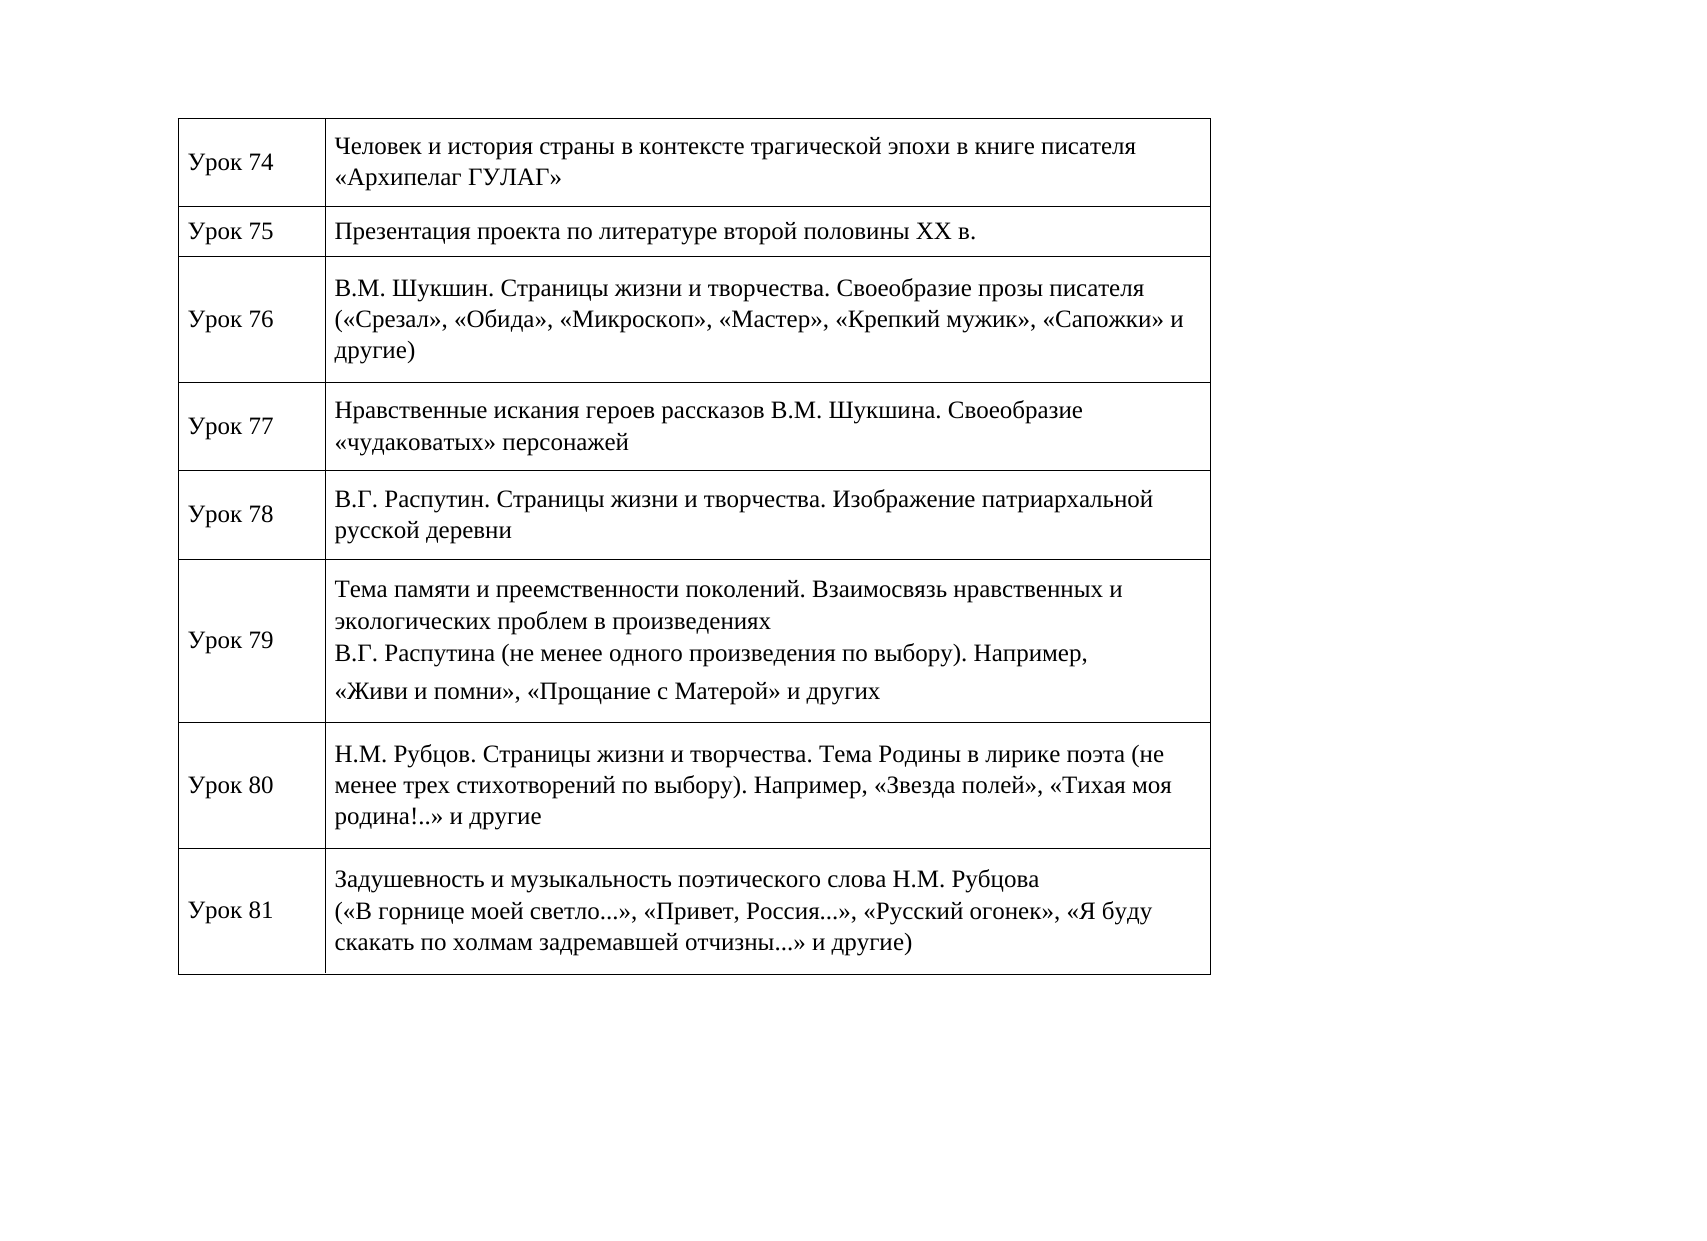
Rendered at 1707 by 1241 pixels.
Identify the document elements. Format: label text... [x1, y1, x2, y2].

table_cell Н.М. Рубцов. Страницы жизни и творчества. Тема Родины в лирике поэта (не менее трех стихотворений по выбору). Например, «Звезда полей», «Тихая моя родина!..» и другие [326, 723, 1210, 847]
table_cell Задушевность и музыкальность поэтического слова Н.М. Рубцова («В горнице моей светло...», «Привет, Россия...», «Русский огонек», «Я буду скакать по холмам задремавшей отчизны...» и другие) [326, 849, 1210, 973]
table_cell Урок 78 [179, 471, 325, 558]
table_cell Урок 75 [179, 207, 325, 256]
table_cell Нравственные искания героев рассказов В.М. Шукшина. Своеобразие «чудаковатых» персонажей [326, 383, 1210, 470]
table_cell Урок 76 [179, 257, 325, 382]
table_cell Урок 74 [179, 119, 325, 206]
table_cell Урок 79 [179, 560, 325, 722]
table_cell В.Г. Распутин. Страницы жизни и творчества. Изображение патриархальной русской деревни [326, 471, 1210, 558]
table_cell Урок 80 [179, 723, 325, 847]
table_cell Презентация проекта по литературе второй половины XX в. [326, 207, 1210, 256]
table_cell В.М. Шукшин. Страницы жизни и творчества. Своеобразие прозы писателя («Срезал», «Обида», «Микроскоп», «Мастер», «Крепкий мужик», «Сапожки» и другие) [326, 257, 1210, 382]
table_cell Человек и история страны в контексте трагической эпохи в книге писателя «Архипелаг ГУЛАГ» [326, 119, 1210, 206]
table_cell Тема памяти и преемственности поколений. Взаимосвязь нравственных и экологических проблем в произведениях В.Г. Распутина (не менее одного произведения по выбору). Например, «Живи и помни», «Прощание с Матерой» и других [326, 560, 1210, 722]
table_cell Урок 77 [179, 383, 325, 470]
table_cell Урок 81 [179, 849, 325, 973]
